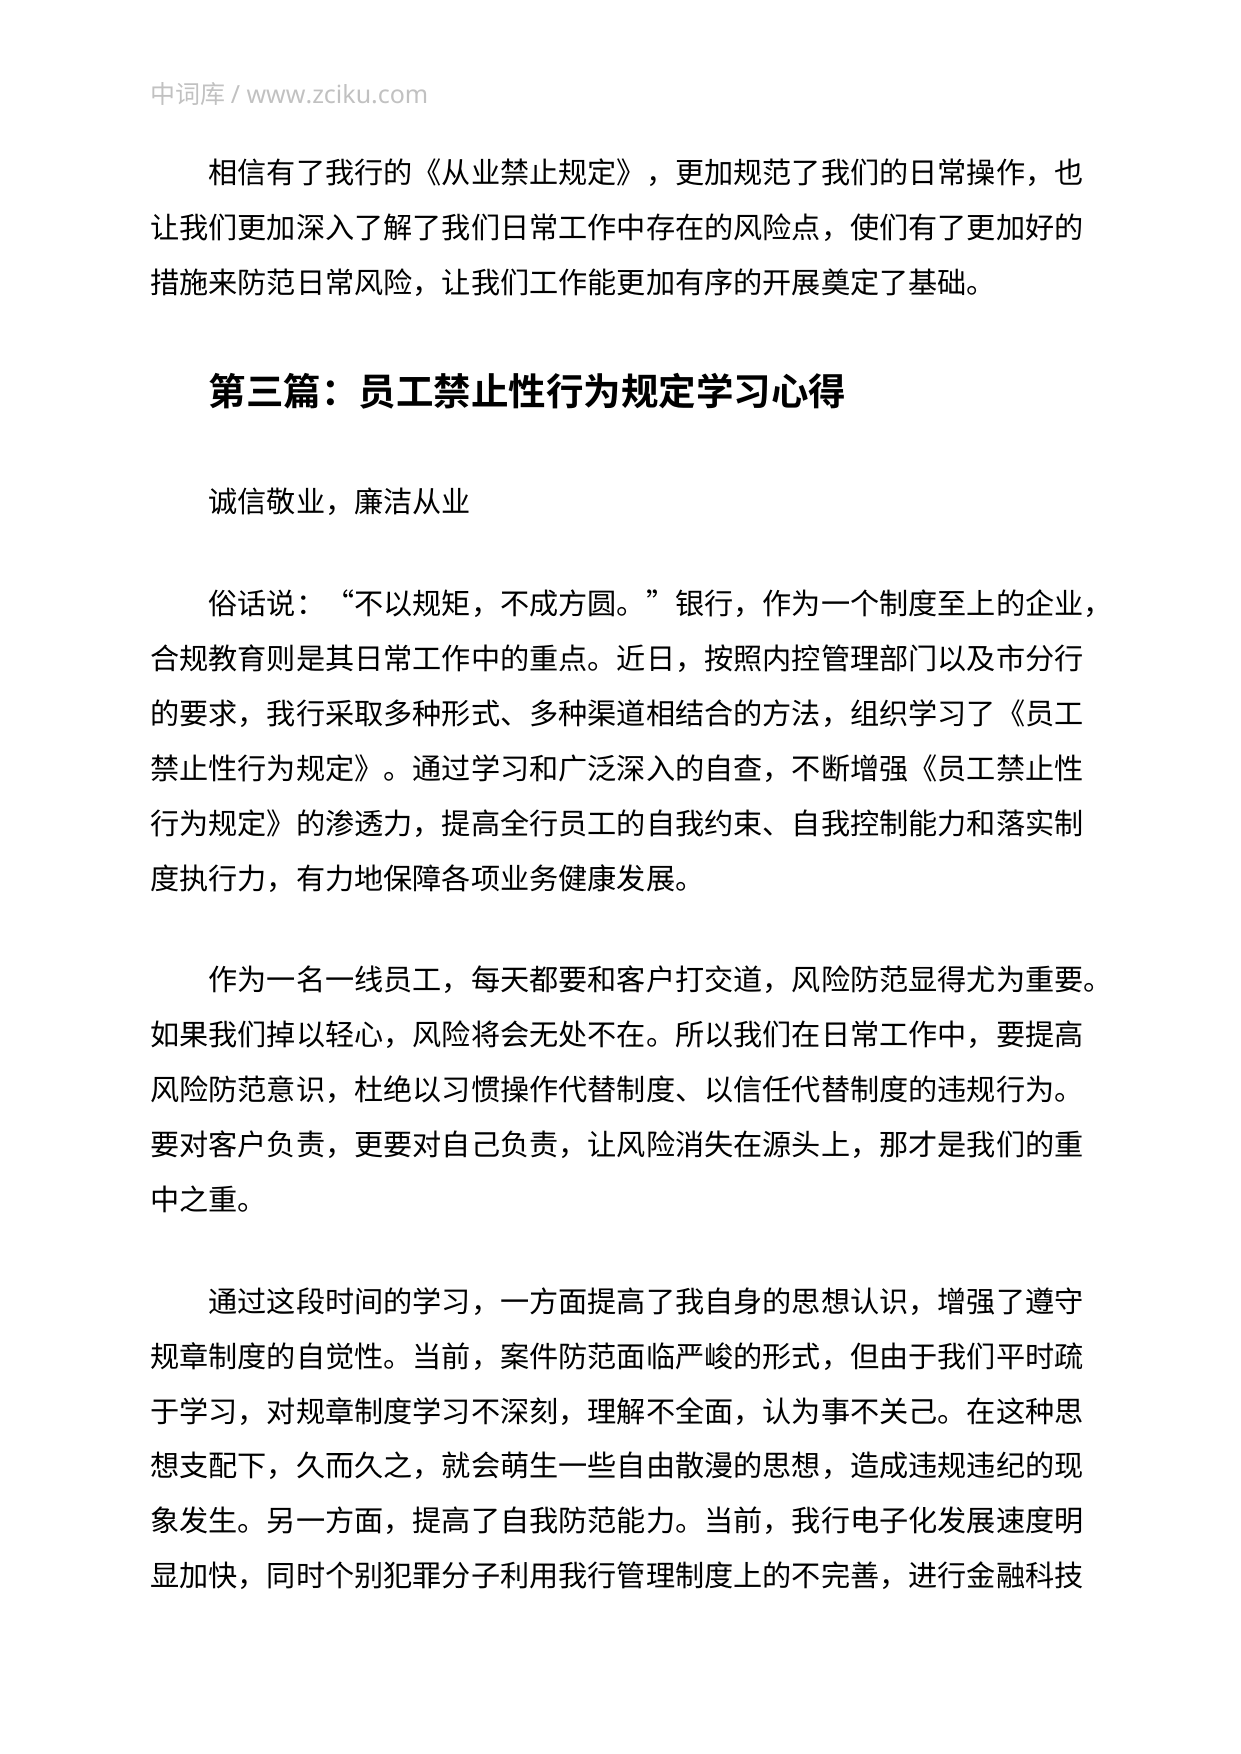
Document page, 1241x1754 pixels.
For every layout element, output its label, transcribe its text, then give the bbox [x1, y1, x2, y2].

text 相信有了我行的《从业禁止规定》，更加规范了我们的日常操作，也让我们更加深入了解了我们日常工作中存在的风险点，使们有了更加好的措施来防范日常风险，让我们工作能更加有序的开展奠定了基础。 [150, 150, 1090, 302]
text 诚信敬业，廉洁从业 [150, 479, 1090, 521]
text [150, 1278, 1090, 1595]
text 作为一名一线员工，每天都要和客户打交道，风险防范显得尤为重要。如果我们掉以轻心，风险将会无处不在。所以我们在日常工作中，要提高风险防范意识，杜绝以习惯操作代替制度、以信任代替制度的违规行为。要对客户负责，更要对自己负责，让风险消失在源头上，那才是我们的重中之重。 [150, 957, 1090, 1219]
text 第三篇：员工禁止性行为规定学习心得 [150, 362, 1090, 416]
text 俗话说：“不以规矩，不成方圆。”银行，作为一个制度至上的企业，合规教育则是其日常工作中的重点。近日，按照内控管理部门以及市分行的要求，我行采取多种形式、多种渠道相结合的方法，组织学习了《员工禁止性行为规定》。通过学习和广泛深入的自查，不断增强《员工禁止性行为规定》的渗透力，提高全行员工的自我约束、自我控制能力和落实制度执行力，有力地保障各项业务健康发展。 [150, 581, 1090, 897]
